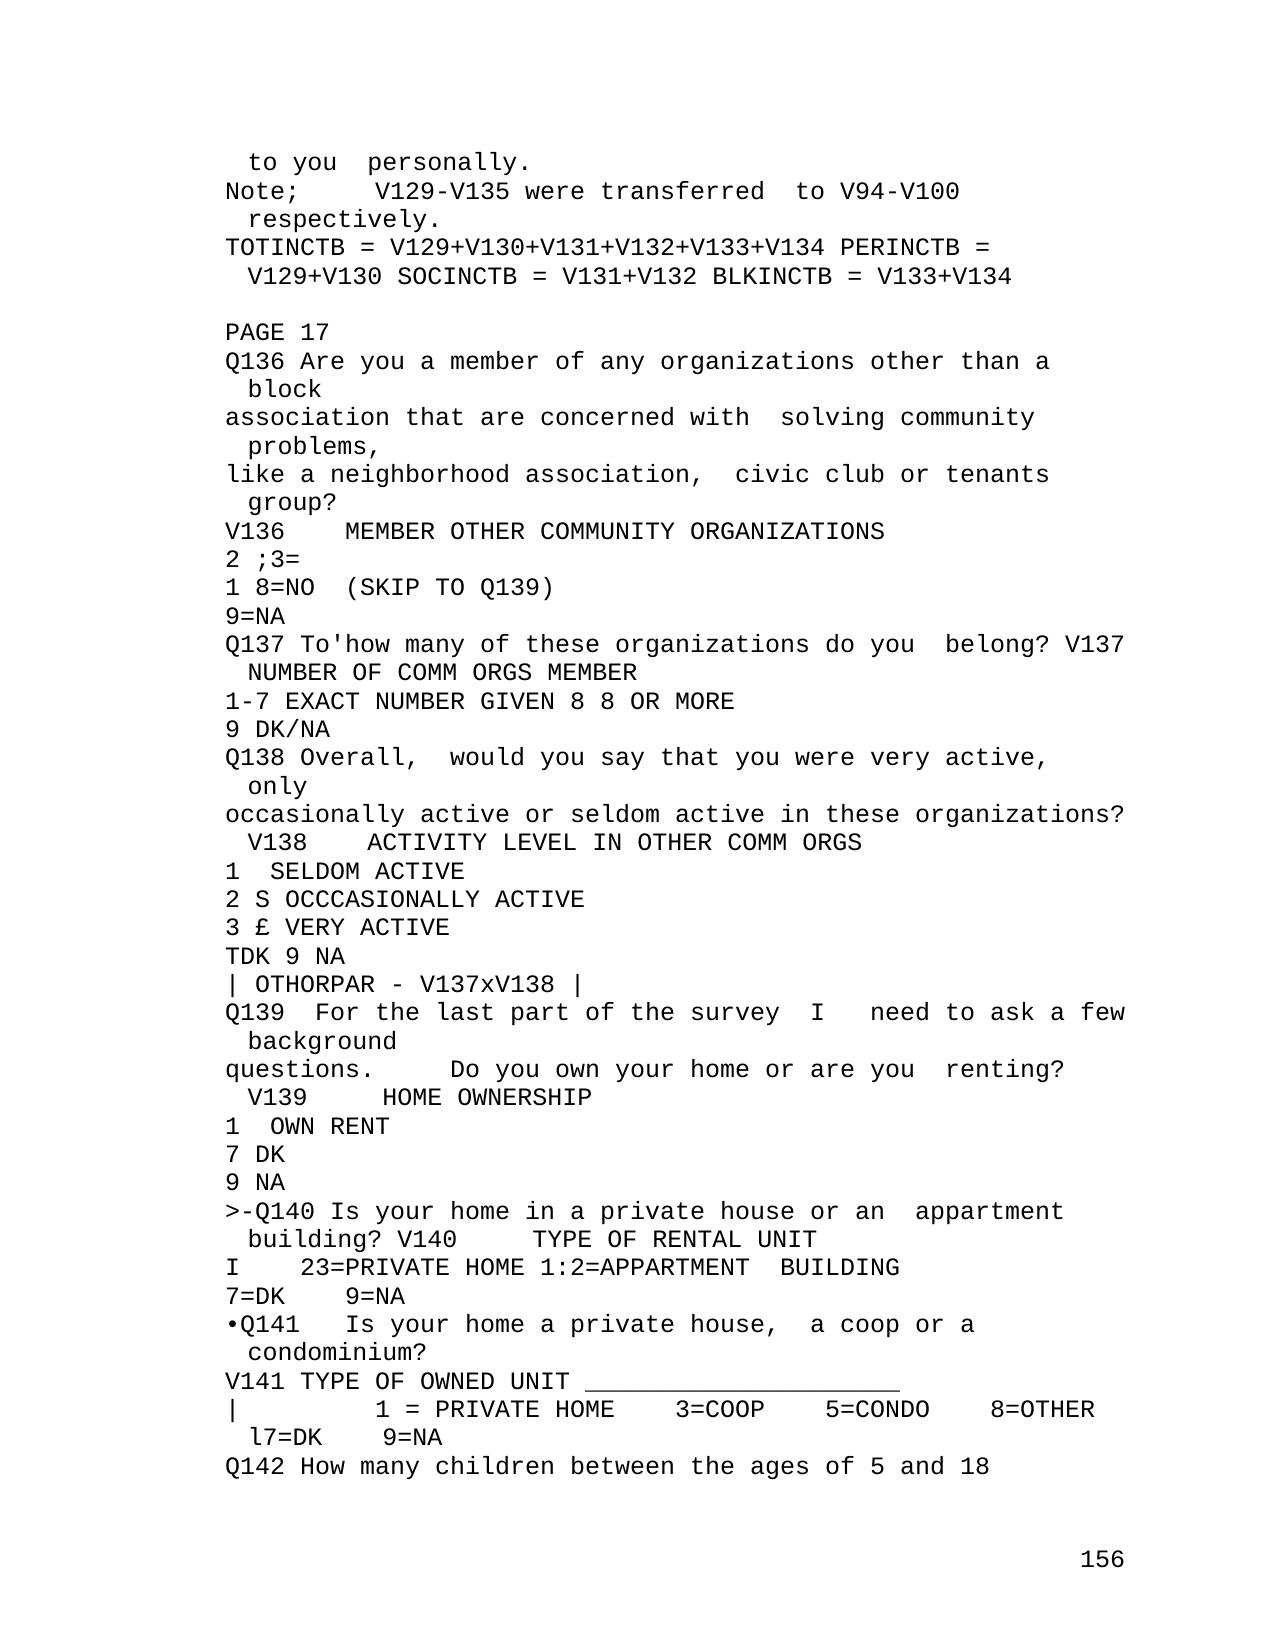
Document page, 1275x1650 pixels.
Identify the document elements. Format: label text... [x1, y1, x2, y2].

text 2 ;3= [225, 547, 1125, 575]
text 2 S OCCCASIONALLY ACTIVE [225, 887, 1125, 915]
text I 23=PRIVATE HOME 1:2=APPARTMENT BUILDING [225, 1255, 1125, 1283]
text 7 DK [225, 1142, 1125, 1170]
text TOTINCTB = V129+V130+V131+V132+V133+V134 PERINCTB = V129+V130 SOCINCTB = V131+V132 BLKINCTB = V133+V134 [225, 235, 1125, 292]
text V141 TYPE OF OWNED UNIT _____________________ [225, 1368, 1125, 1397]
text TDK 9 NA [225, 943, 1125, 972]
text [225, 150, 1125, 178]
text 1-7 EXACT NUMBER GIVEN 8 8 OR MORE [225, 688, 1125, 717]
text 1 8=NO (SKIP TO Q139) [225, 575, 1125, 603]
text questions. Do you own your home or are you renting? V139 HOME OWNERSHIP [225, 1057, 1125, 1113]
text Q136 Are you a member of any organizations other than a block [225, 348, 1125, 405]
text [225, 1453, 1125, 1482]
text 1 SELDOM ACTIVE [225, 858, 1125, 887]
text Note; V129-V135 were transferred to V94-V100 respectively. [225, 178, 1125, 235]
text Q138 Overall, would you say that you were very active, only [225, 745, 1125, 802]
text V136 MEMBER OTHER COMMUNITY ORGANIZATIONS [225, 518, 1125, 547]
text 9=NA [225, 603, 1125, 632]
text like a neighborhood association, civic club or tenants group? [225, 462, 1125, 518]
text PAGE 17 [225, 320, 1125, 348]
text 1 OWN RENT [225, 1113, 1125, 1142]
text 9 NA [225, 1170, 1125, 1198]
text •Q141 Is your home a private house, a coop or a condominium? [225, 1312, 1125, 1368]
text >-Q140 Is your home in a private house or an appartment building? V140 TYPE OF RENTAL UNIT [225, 1198, 1125, 1255]
text 9 DK/NA [225, 717, 1125, 745]
text | OTHORPAR - V137xV138 | [225, 972, 1125, 1000]
text Q139 For the last part of the survey I need to ask a few background [225, 1000, 1125, 1057]
text association that are concerned with solving community problems, [225, 405, 1125, 462]
text | 1 = PRIVATE HOME 3=COOP 5=CONDO 8=OTHER l7=DK 9=NA [225, 1397, 1125, 1453]
text Q137 To'how many of these organizations do you belong? V137 NUMBER OF COMM ORGS MEMBER [225, 632, 1125, 688]
text 7=DK 9=NA [225, 1283, 1125, 1312]
text occasionally active or seldom active in these organizations? V138 ACTIVITY LEVEL IN OTHER COMM ORGS [225, 802, 1125, 858]
text 3 £ VERY ACTIVE [225, 915, 1125, 943]
